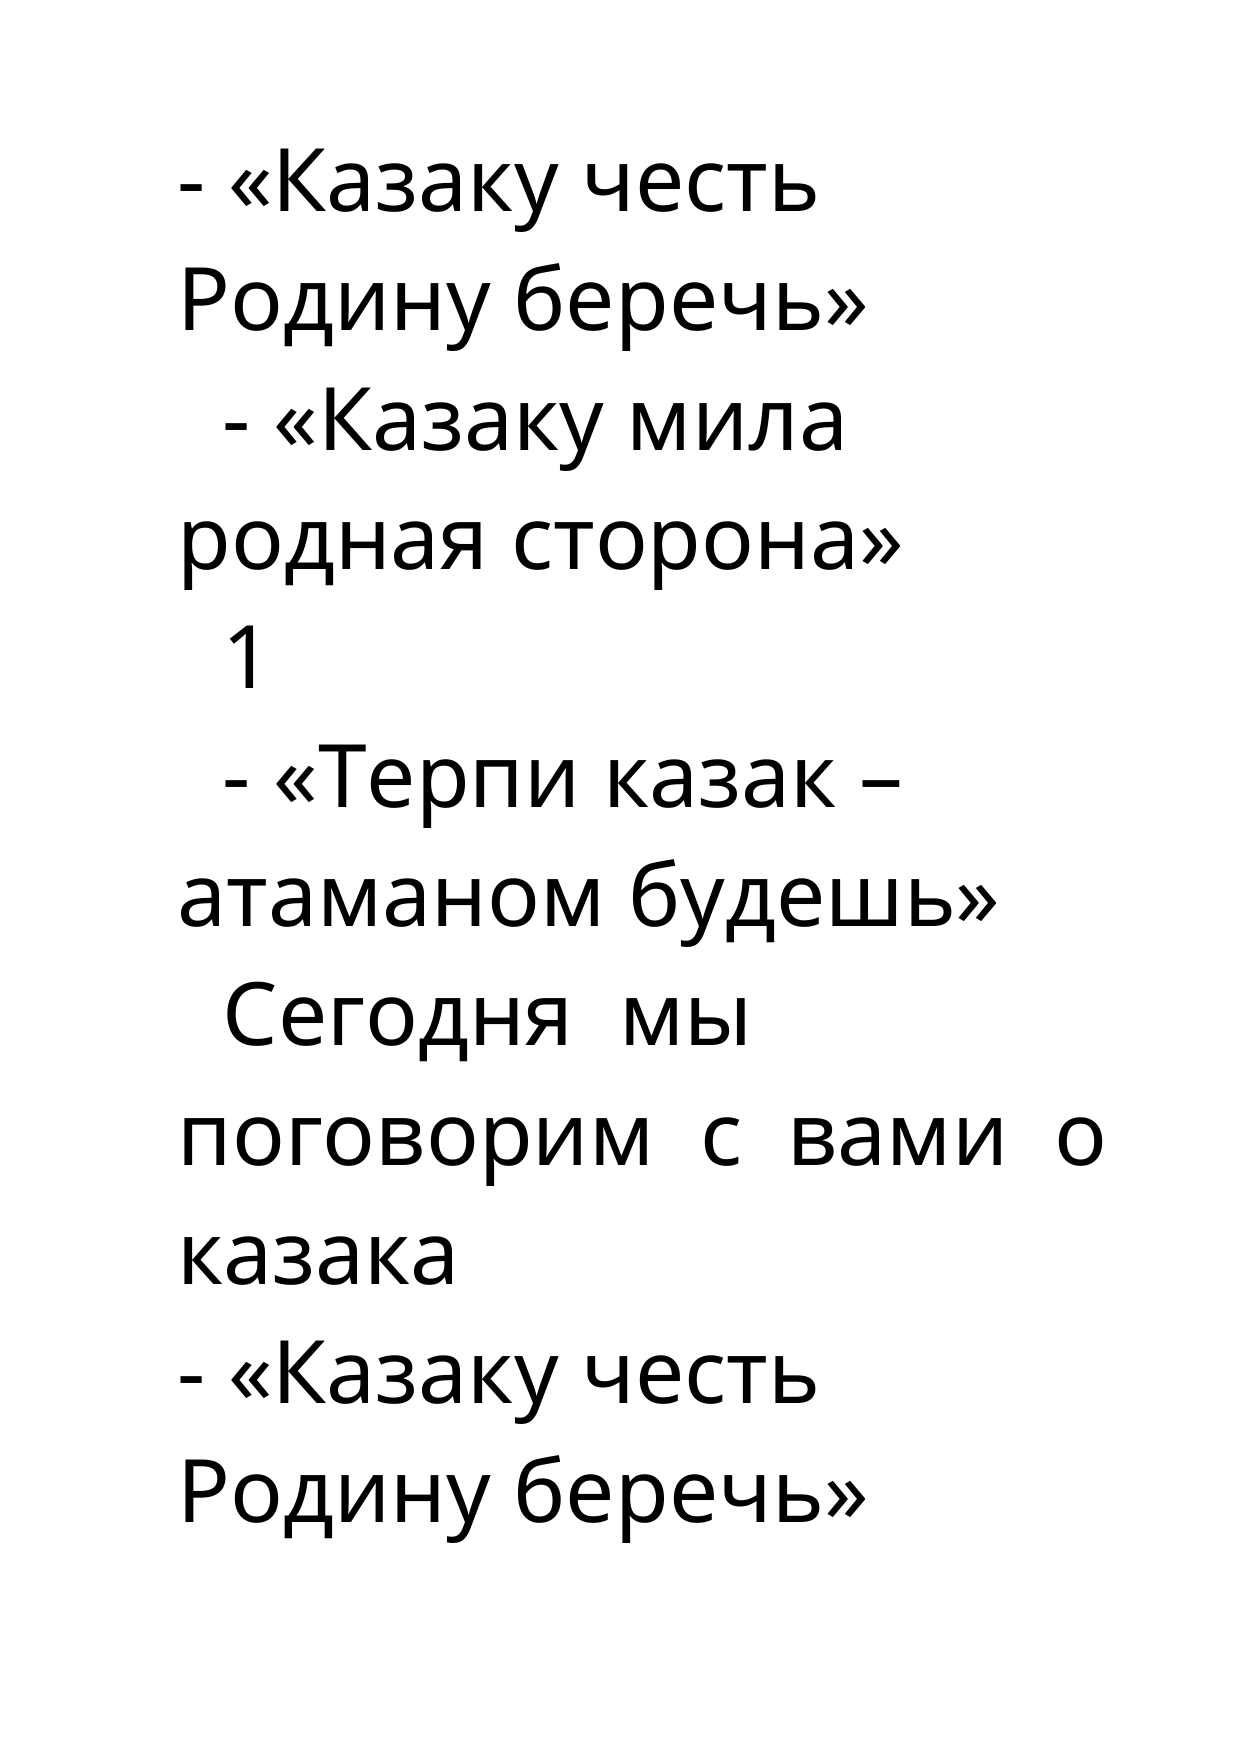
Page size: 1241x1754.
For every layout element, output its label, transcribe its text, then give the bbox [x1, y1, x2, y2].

text 1 [177, 595, 1152, 714]
text - «Казаку мила родная сторона» [177, 356, 1152, 595]
text Сегодня мы поговорим с вами о казака [177, 952, 1152, 1310]
text - «Терпи казак – атаманом будешь» [177, 714, 1152, 952]
text - «Казаку честь Родину беречь» [177, 118, 1152, 356]
text - «Казаку честь Родину беречь» [177, 1310, 1152, 1548]
